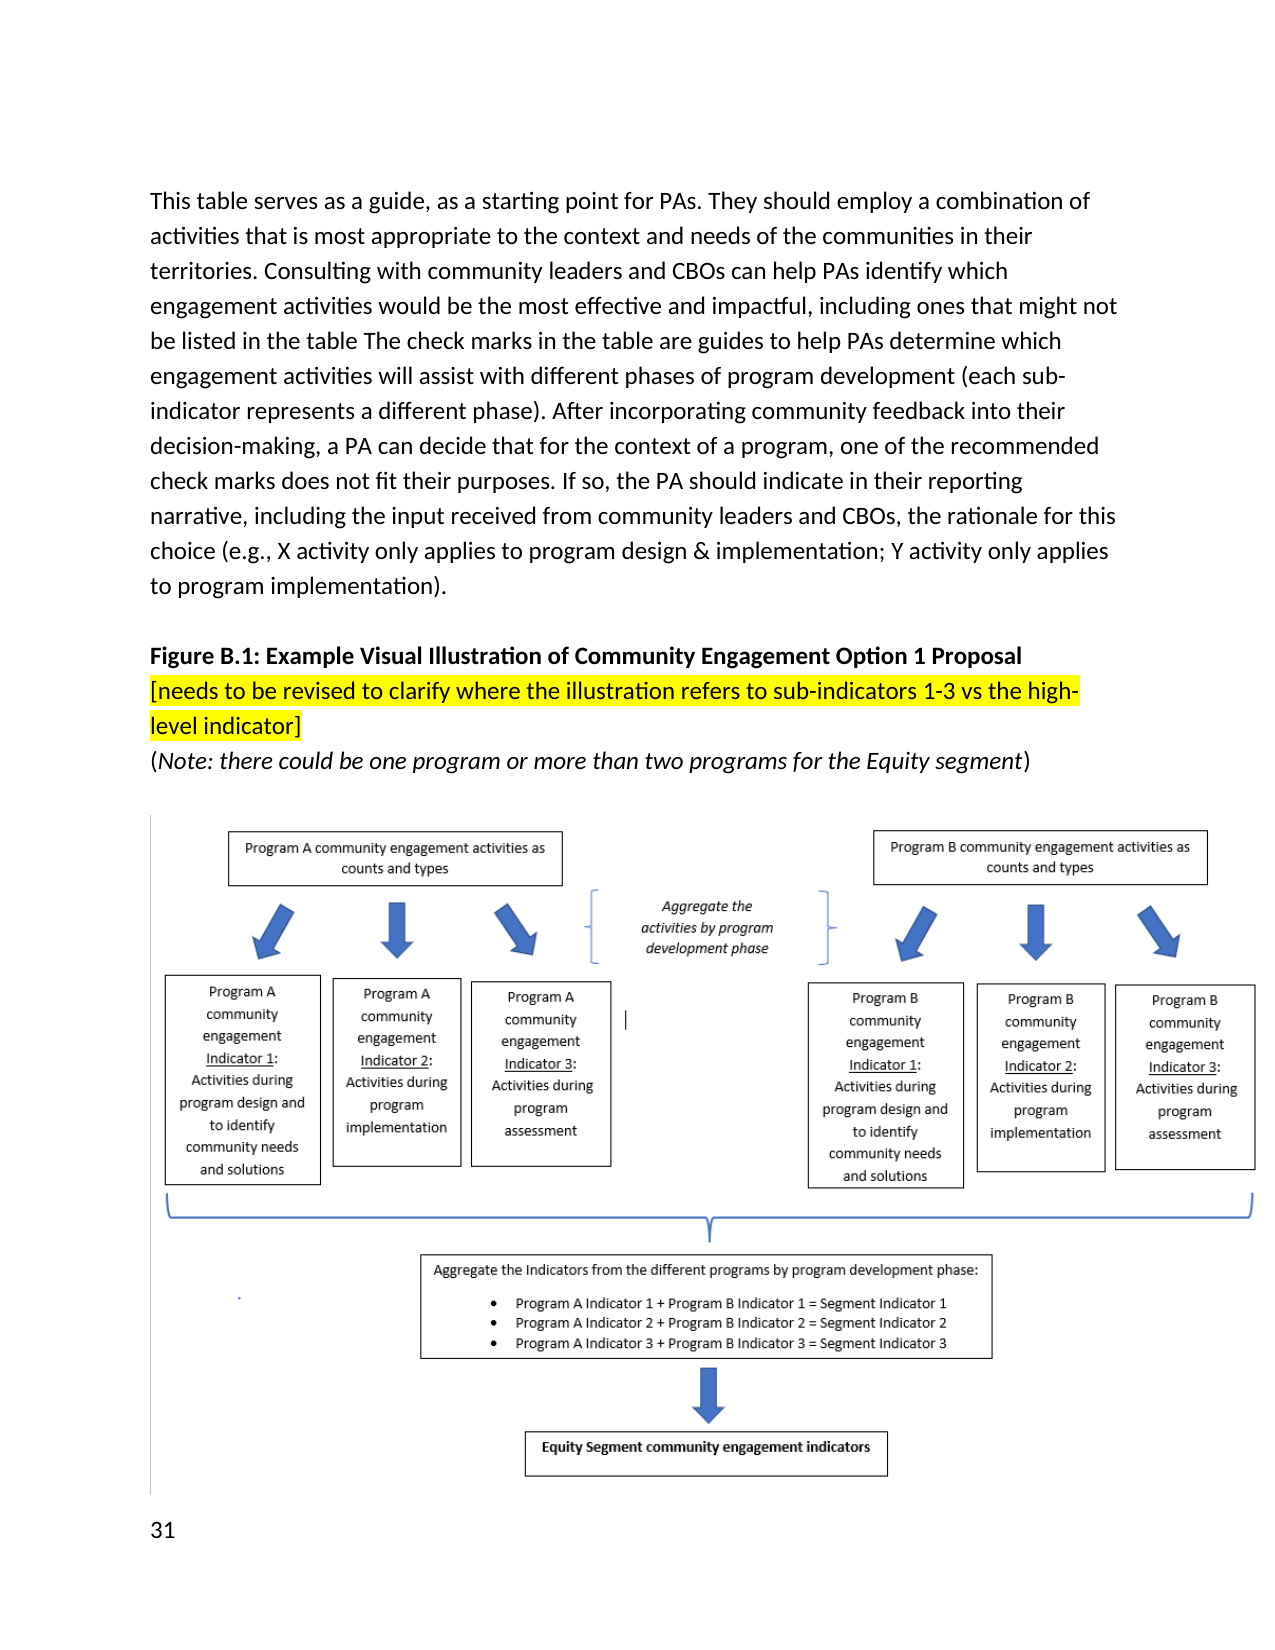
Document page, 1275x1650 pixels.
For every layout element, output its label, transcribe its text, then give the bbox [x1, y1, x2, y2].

text This table serves as a guide, as a starting point for PAs. They should employ a combination of activities that is most appropriate to the context and needs of the communities in their territories. Consulting with community leaders and CBOs can help PAs identify which engagement activities would be the most effective and impactful, including ones that might not be listed in the table The check marks in the table are guides to help PAs determine which engagement activities will assist with different phases of program development (each sub-indicator represents a different phase). After incorporating community feedback into their decision-making, a PA can decide that for the context of a program, one of the recommended check marks does not fit their purposes. If so, the PA should indicate in their reporting narrative, including the input received from community leaders and CBOs, the rationale for this choice (e.g., X activity only applies to program design & implementation; Y activity only applies to program implementation). [150, 185, 1125, 601]
picture [150, 815, 1264, 1495]
text Figure B.1: Example Visual Illustration of Community Engagement Option 1 Proposal [150, 640, 1125, 671]
text [needs to be revised to clarify where the illustration refers to sub-indicators 1-3 vs the high-level indicator] (Note: there could be one program or more than two programs for the Equity segment) [150, 675, 1125, 776]
